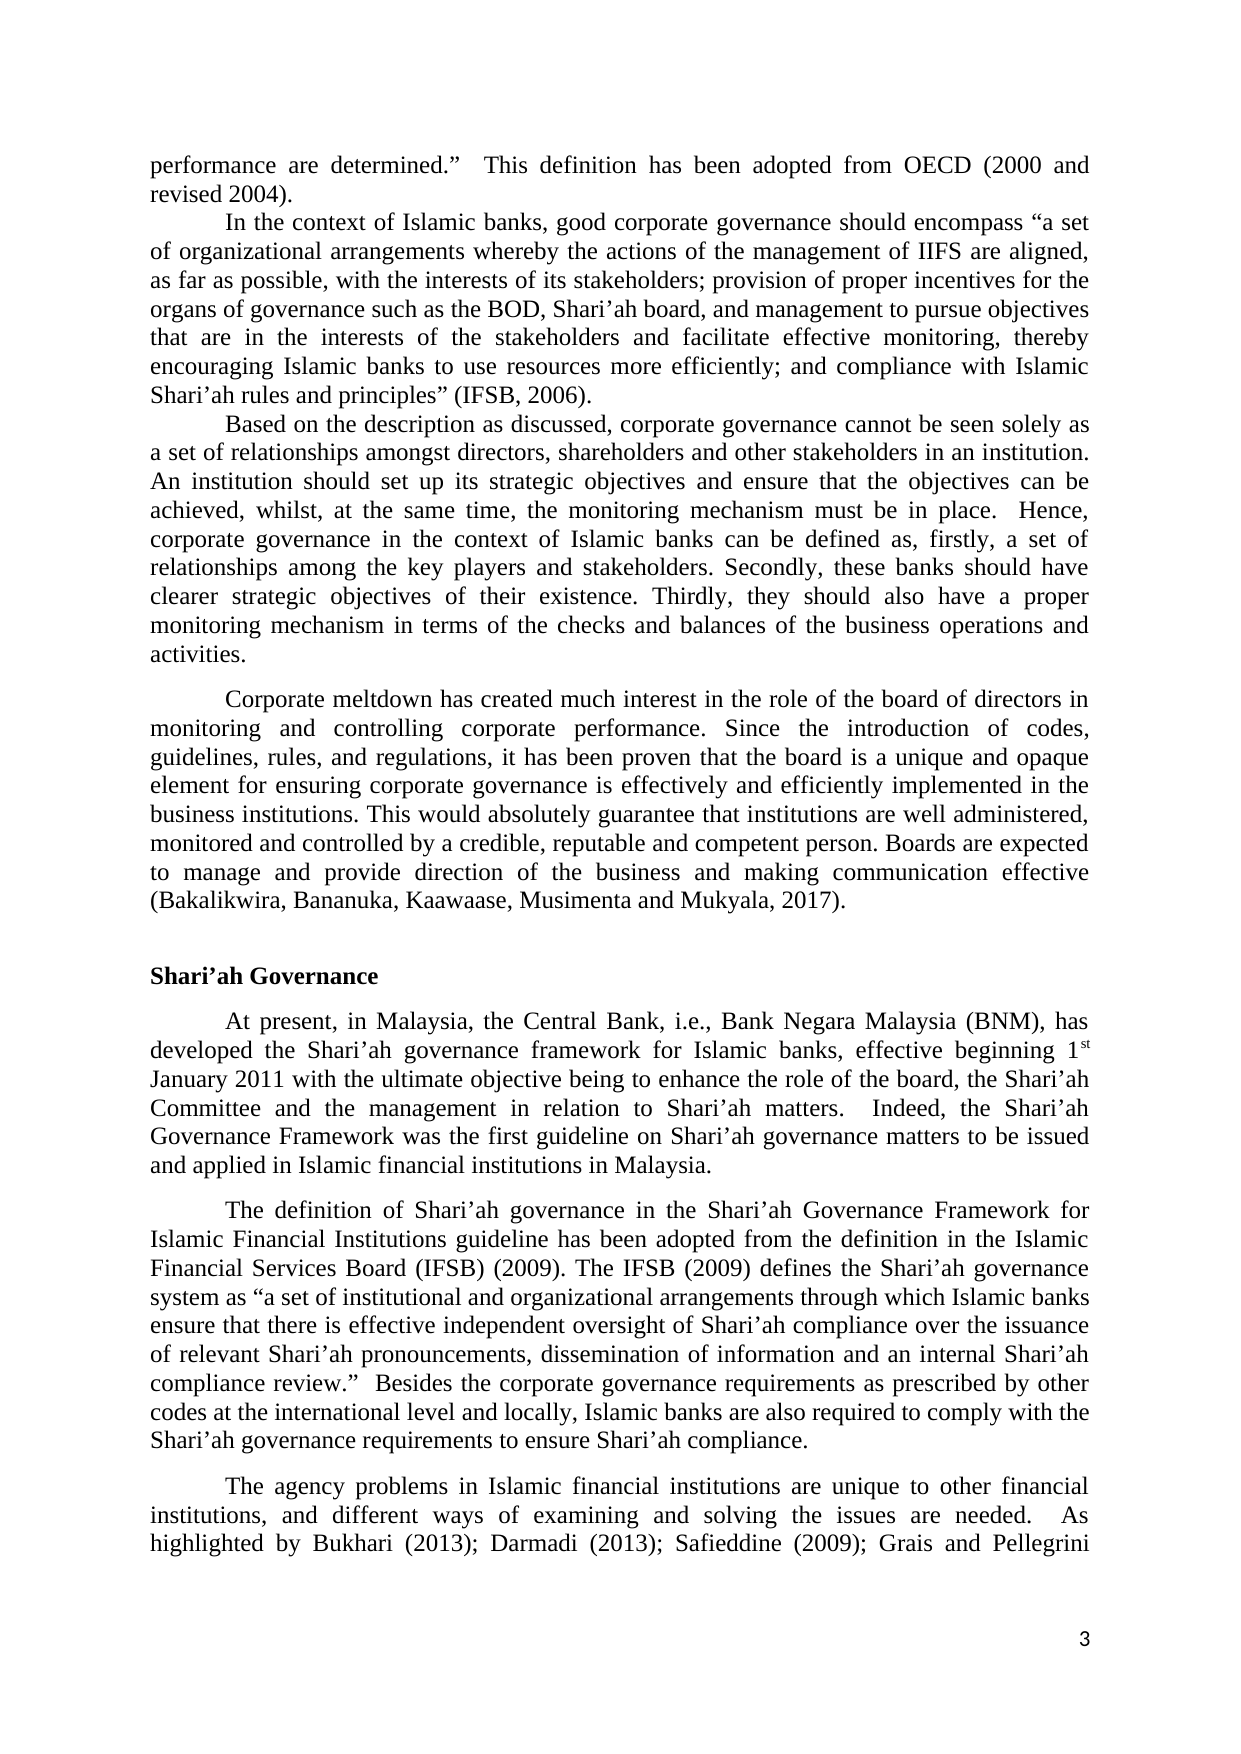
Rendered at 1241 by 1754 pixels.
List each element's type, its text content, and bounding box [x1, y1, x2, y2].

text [150, 150, 1090, 207]
text At present, in Malaysia, the Central Bank, i.e., Bank Negara Malaysia (BNM), has developed the Shari’ah governance framework for Islamic banks, effective beginning 1st January 2011 with the ultimate objective being to enhance the role of the board, the Shari’ah Committee and the management in relation to Shari’ah matters. Indeed, the Shari’ah Governance Framework was the first guideline on Shari’ah governance matters to be issued and applied in Islamic financial institutions in Malaysia. [150, 1006, 1090, 1179]
text Corporate meltdown has created much interest in the role of the board of directors in monitoring and controlling corporate performance. Since the introduction of codes, guidelines, rules, and regulations, it has been proven that the board is a unique and opaque element for ensuring corporate governance is effectively and efficiently implemented in the business institutions. This would absolutely guarantee that institutions are well administered, monitored and controlled by a credible, reputable and competent person. Boards are expected to manage and provide direction of the business and making communication effective (Bakalikwira, Bananuka, Kaawaase, Musimenta and Mukyala, 2017). [150, 684, 1090, 914]
text The definition of Shari’ah governance in the Shari’ah Governance Framework for Islamic Financial Institutions guideline has been adopted from the definition in the Islamic Financial Services Board (IFSB) (2009). The IFSB (2009) defines the Shari’ah governance system as “a set of institutional and organizational arrangements through which Islamic banks ensure that there is effective independent oversight of Shari’ah compliance over the issuance of relevant Shari’ah pronouncements, dissemination of information and an internal Shari’ah compliance review.” Besides the corporate governance requirements as prescribed by other codes at the international level and locally, Islamic banks are also required to comply with the Shari’ah governance requirements to ensure Shari’ah compliance. [150, 1196, 1090, 1454]
text Shari’ah Governance [150, 961, 1090, 990]
text In the context of Islamic banks, good corporate governance should encompass “a set of organizational arrangements whereby the actions of the management of IIFS are aligned, as far as possible, with the interests of its stakeholders; provision of proper incentives for the organs of governance such as the BOD, Shari’ah board, and management to pursue objectives that are in the interests of the stakeholders and facilitate effective monitoring, thereby encouraging Islamic banks to use resources more efficiently; and compliance with Islamic Shari’ah rules and principles” (IFSB, 2006). [150, 207, 1090, 409]
text Based on the description as discussed, corporate governance cannot be seen solely as a set of relationships amongst directors, shareholders and other stakeholders in an institution. An institution should set up its strategic objectives and ensure that the objectives can be achieved, whilst, at the same time, the monitoring mechanism must be in place. Hence, corporate governance in the context of Islamic banks can be defined as, firstly, a set of relationships among the key players and stakeholders. Secondly, these banks should have clearer strategic objectives of their existence. Thirdly, they should also have a proper monitoring mechanism in terms of the checks and balances of the business operations and activities. [150, 409, 1090, 667]
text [150, 1471, 1090, 1557]
